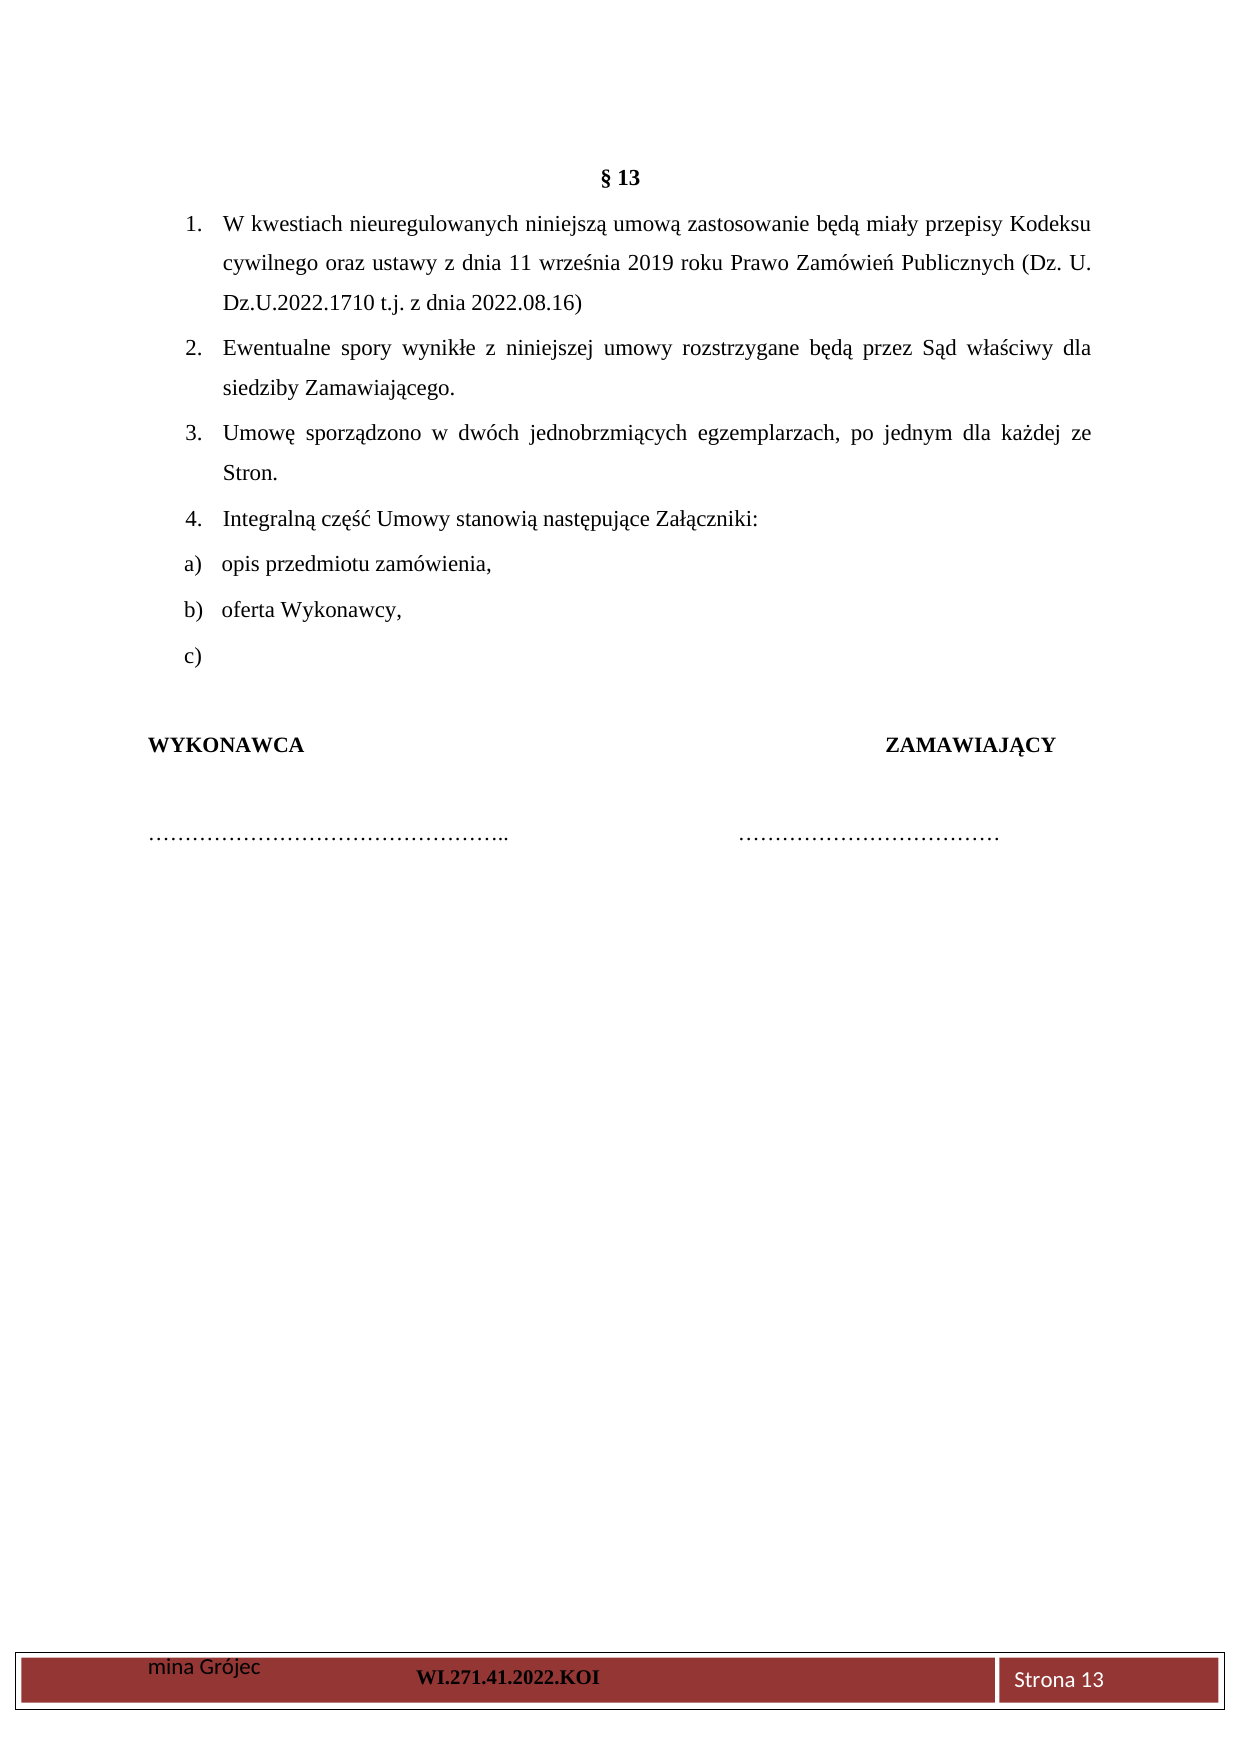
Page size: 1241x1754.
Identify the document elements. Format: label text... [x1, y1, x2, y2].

text ………………………………………….. ……………………………… [148, 820, 1093, 845]
list Ewentualne spory wynikłe z niniejszej umowy rozstrzygane będą przez Sąd właściwy dla siedziby Zamawiającego. [185, 334, 1093, 400]
list Integralną część Umowy stanowią następujące Załączniki: [185, 505, 1093, 531]
text § 13 [148, 164, 1093, 190]
list Umowę sporządzono w dwóch jednobrzmiących egzemplarzach, po jednym dla każdej ze Stron. [185, 419, 1093, 485]
list oferta Wykonawcy, [148, 596, 1093, 622]
text WYKONAWCA ZAMAWIAJĄCY [148, 732, 1093, 757]
list W kwestiach nieuregulowanych niniejszą umową zastosowanie będą miały przepisy Kodeksu cywilnego oraz ustawy z dnia 11 września 2019 roku Prawo Zamówień Publicznych (Dz. U. Dz.U.2022.1710 t.j. z dnia 2022.08.16) [185, 209, 1093, 315]
list opis przedmiotu zamówienia, [148, 550, 1093, 577]
